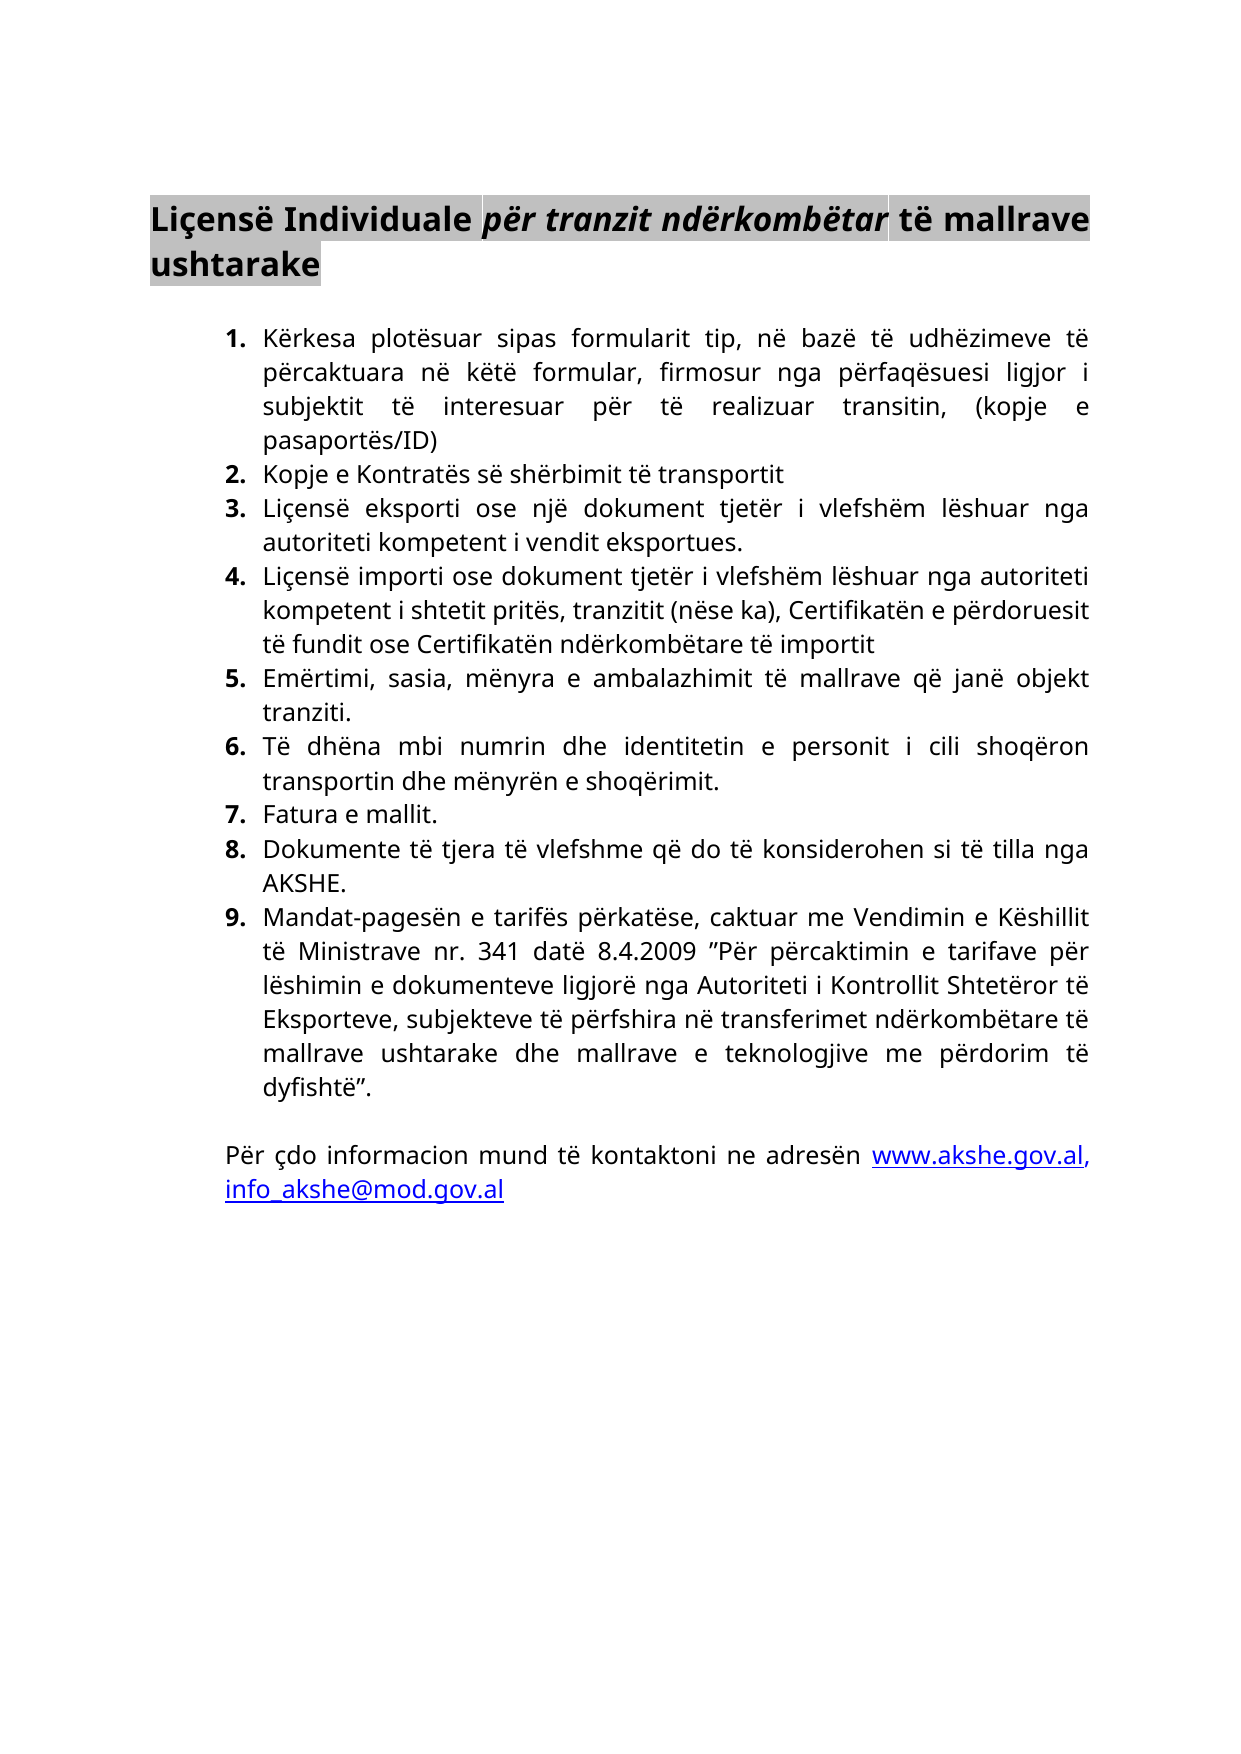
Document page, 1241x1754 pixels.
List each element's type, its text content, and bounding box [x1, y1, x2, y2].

list Kërkesa plotësuar sipas formularit tip, në bazë të udhëzimeve të përcaktuara në këtë formular, firmosur nga përfaqësuesi ligjor i subjektit të interesuar për të realizuar transitin, (kopje e pasaportës/ID) [225, 320, 1090, 457]
list Liçensë eksporti ose një dokument tjetër i vlefshëm lëshuar nga autoriteti kompetent i vendit eksportues. [225, 491, 1090, 559]
list Emërtimi, sasia, mënyra e ambalazhimit të mallrave që janë objekt tranziti. [225, 661, 1090, 729]
list Liçensë importi ose dokument tjetër i vlefshëm lëshuar nga autoriteti kompetent i shtetit pritës, tranzitit (nëse ka), Certifikatën e përdoruesit të fundit ose Certifikatën ndërkombëtare të importit [225, 559, 1090, 661]
list Dokumente të tjera të vlefshme që do të konsiderohen si të tilla nga AKSHE. [225, 831, 1090, 899]
list Mandat-pagesën e tarifës përkatëse, caktuar me Vendimin e Këshillit të Ministrave nr. 341 datë 8.4.2009 ”Për përcaktimin e tarifave për lëshimin e dokumenteve ligjorë nga Autoriteti i Kontrollit Shtetëror të Eksporteve, subjekteve të përfshira në transferimet ndërkombëtare të mallrave ushtarake dhe mallrave e teknologjive me përdorim të dyfishtë”. [225, 899, 1090, 1104]
list Kopje e Kontratës së shërbimit të transportit [225, 457, 1090, 491]
text Për çdo informacion mund të kontaktoni ne adresën www.akshe.gov.al, info_akshe@mod.gov.al [225, 1138, 1090, 1206]
list Fatura e mallit. [225, 797, 1090, 831]
text Liçensë Individuale për tranzit ndërkombëtar të mallrave ushtarake [321, 216, 1090, 286]
list Të dhëna mbi numrin dhe identitetin e personit i cili shoqëron transportin dhe mënyrën e shoqërimit. [225, 729, 1090, 797]
